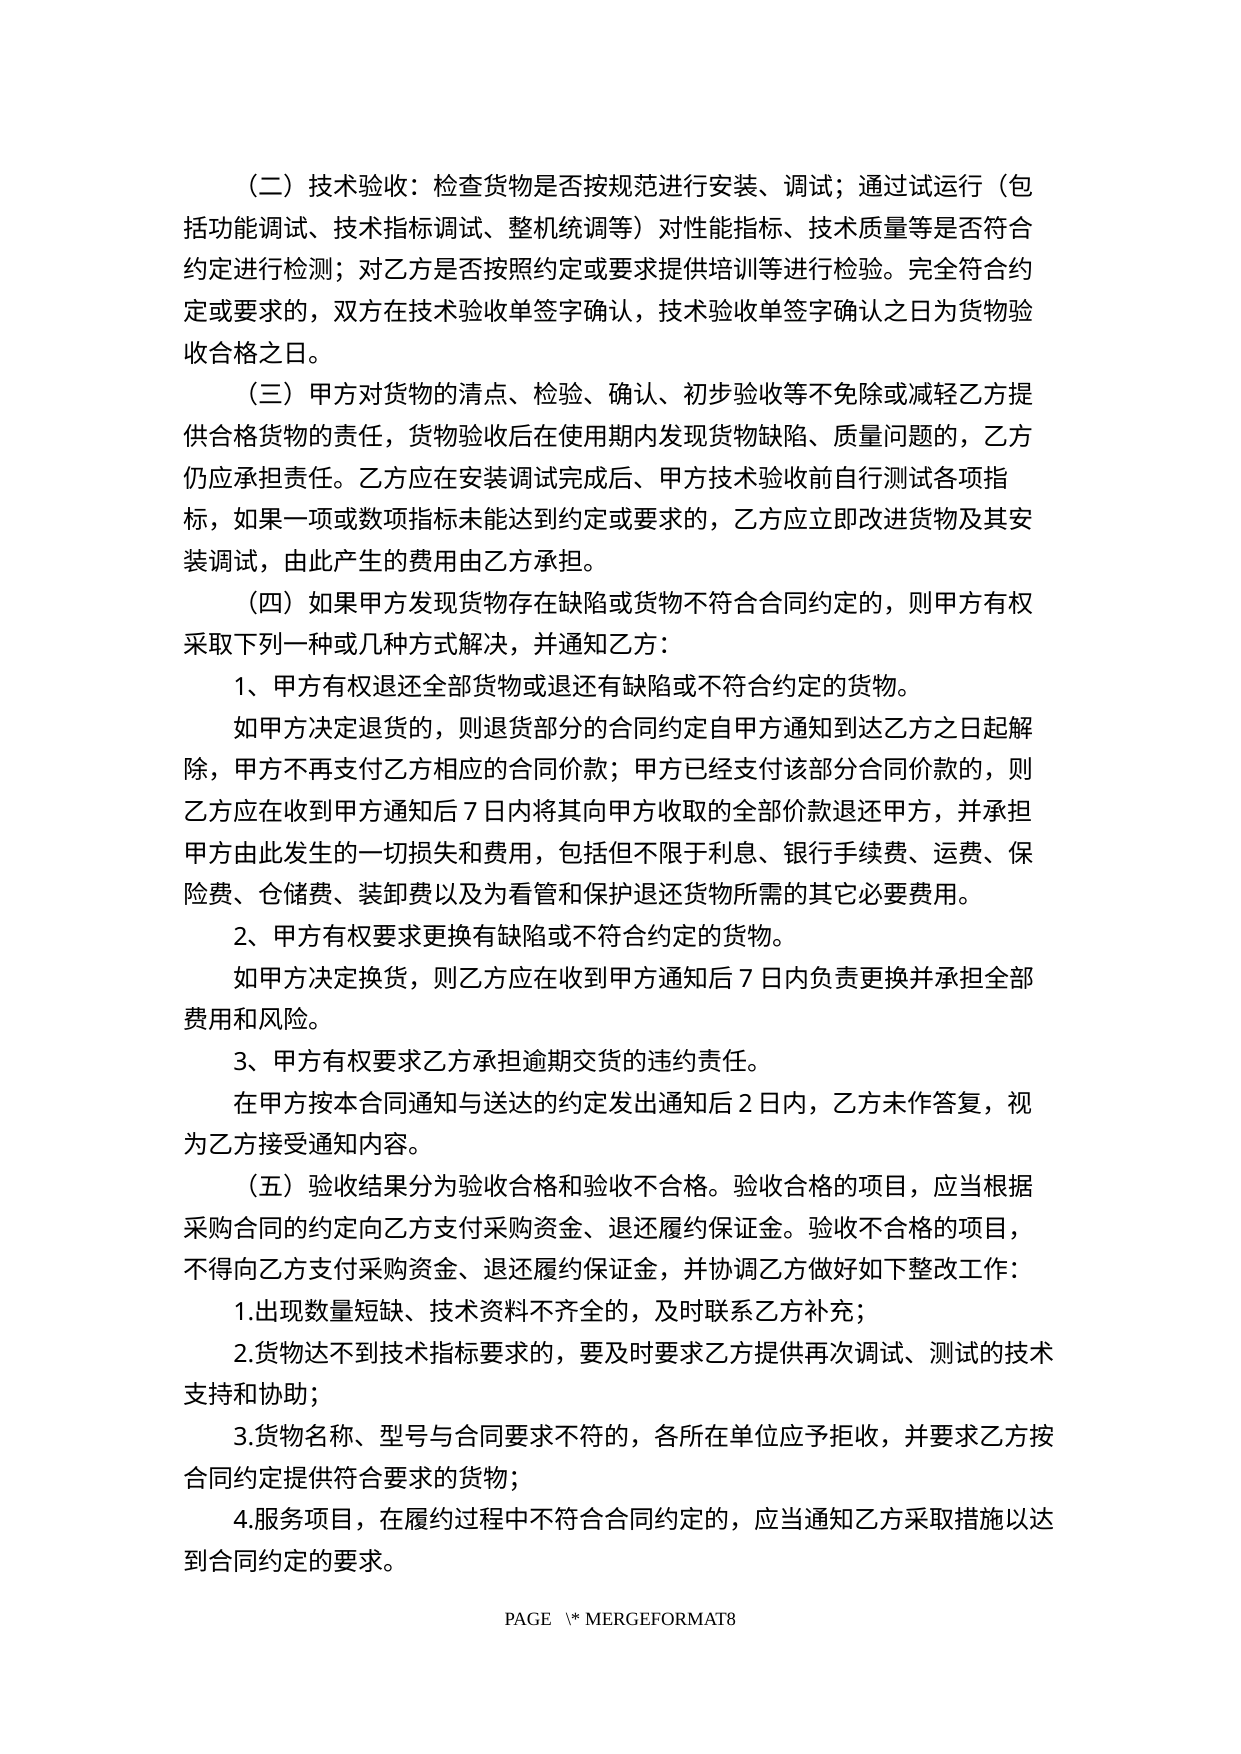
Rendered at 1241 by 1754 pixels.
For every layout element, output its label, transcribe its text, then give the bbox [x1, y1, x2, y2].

text 在甲方按本合同通知与送达的约定发出通知后2日内，乙方未作答复，视为乙方接受通知内容。 [183, 1079, 1057, 1162]
text 4.服务项目，在履约过程中不符合合同约定的，应当通知乙方采取措施以达到合同约定的要求。 [183, 1495, 1057, 1579]
text 2、甲方有权要求更换有缺陷或不符合约定的货物。 [183, 912, 1057, 954]
text （五）验收结果分为验收合格和验收不合格。验收合格的项目，应当根据采购合同的约定向乙方支付采购资金、退还履约保证金。验收不合格的项目，不得向乙方支付采购资金、退还履约保证金，并协调乙方做好如下整改工作： [183, 1162, 1057, 1287]
text 3、甲方有权要求乙方承担逾期交货的违约责任。 [183, 1037, 1057, 1079]
text 1.出现数量短缺、技术资料不齐全的，及时联系乙方补充； [183, 1287, 1057, 1329]
text （三）甲方对货物的清点、检验、确认、初步验收等不免除或减轻乙方提供合格货物的责任，货物验收后在使用期内发现货物缺陷、质量问题的，乙方仍应承担责任。乙方应在安装调试完成后、甲方技术验收前自行测试各项指标，如果一项或数项指标未能达到约定或要求的，乙方应立即改进货物及其安装调试，由此产生的费用由乙方承担。 [183, 370, 1057, 579]
text 2.货物达不到技术指标要求的，要及时要求乙方提供再次调试、测试的技术支持和协助； [183, 1329, 1057, 1412]
text 如甲方决定换货，则乙方应在收到甲方通知后 7 日内负责更换并承担全部费用和风险。 [183, 954, 1057, 1037]
text 3.货物名称、型号与合同要求不符的，各所在单位应予拒收，并要求乙方按合同约定提供符合要求的货物； [183, 1412, 1057, 1495]
text （二）技术验收：检查货物是否按规范进行安装、调试；通过试运行（包括功能调试、技术指标调试、整机统调等）对性能指标、技术质量等是否符合约定进行检测；对乙方是否按照约定或要求提供培训等进行检验。完全符合约定或要求的，双方在技术验收单签字确认，技术验收单签字确认之日为货物验收合格之日。 [183, 162, 1057, 370]
text 如甲方决定退货的，则退货部分的合同约定自甲方通知到达乙方之日起解除，甲方不再支付乙方相应的合同价款；甲方已经支付该部分合同价款的，则乙方应在收到甲方通知后7日内将其向甲方收取的全部价款退还甲方，并承担甲方由此发生的一切损失和费用，包括但不限于利息、银行手续费、运费、保险费、仓储费、装卸费以及为看管和保护退还货物所需的其它必要费用。 [183, 704, 1057, 912]
text （四）如果甲方发现货物存在缺陷或货物不符合合同约定的，则甲方有权采取下列一种或几种方式解决，并通知乙方： [183, 579, 1057, 662]
text 1、甲方有权退还全部货物或退还有缺陷或不符合约定的货物。 [183, 662, 1057, 704]
